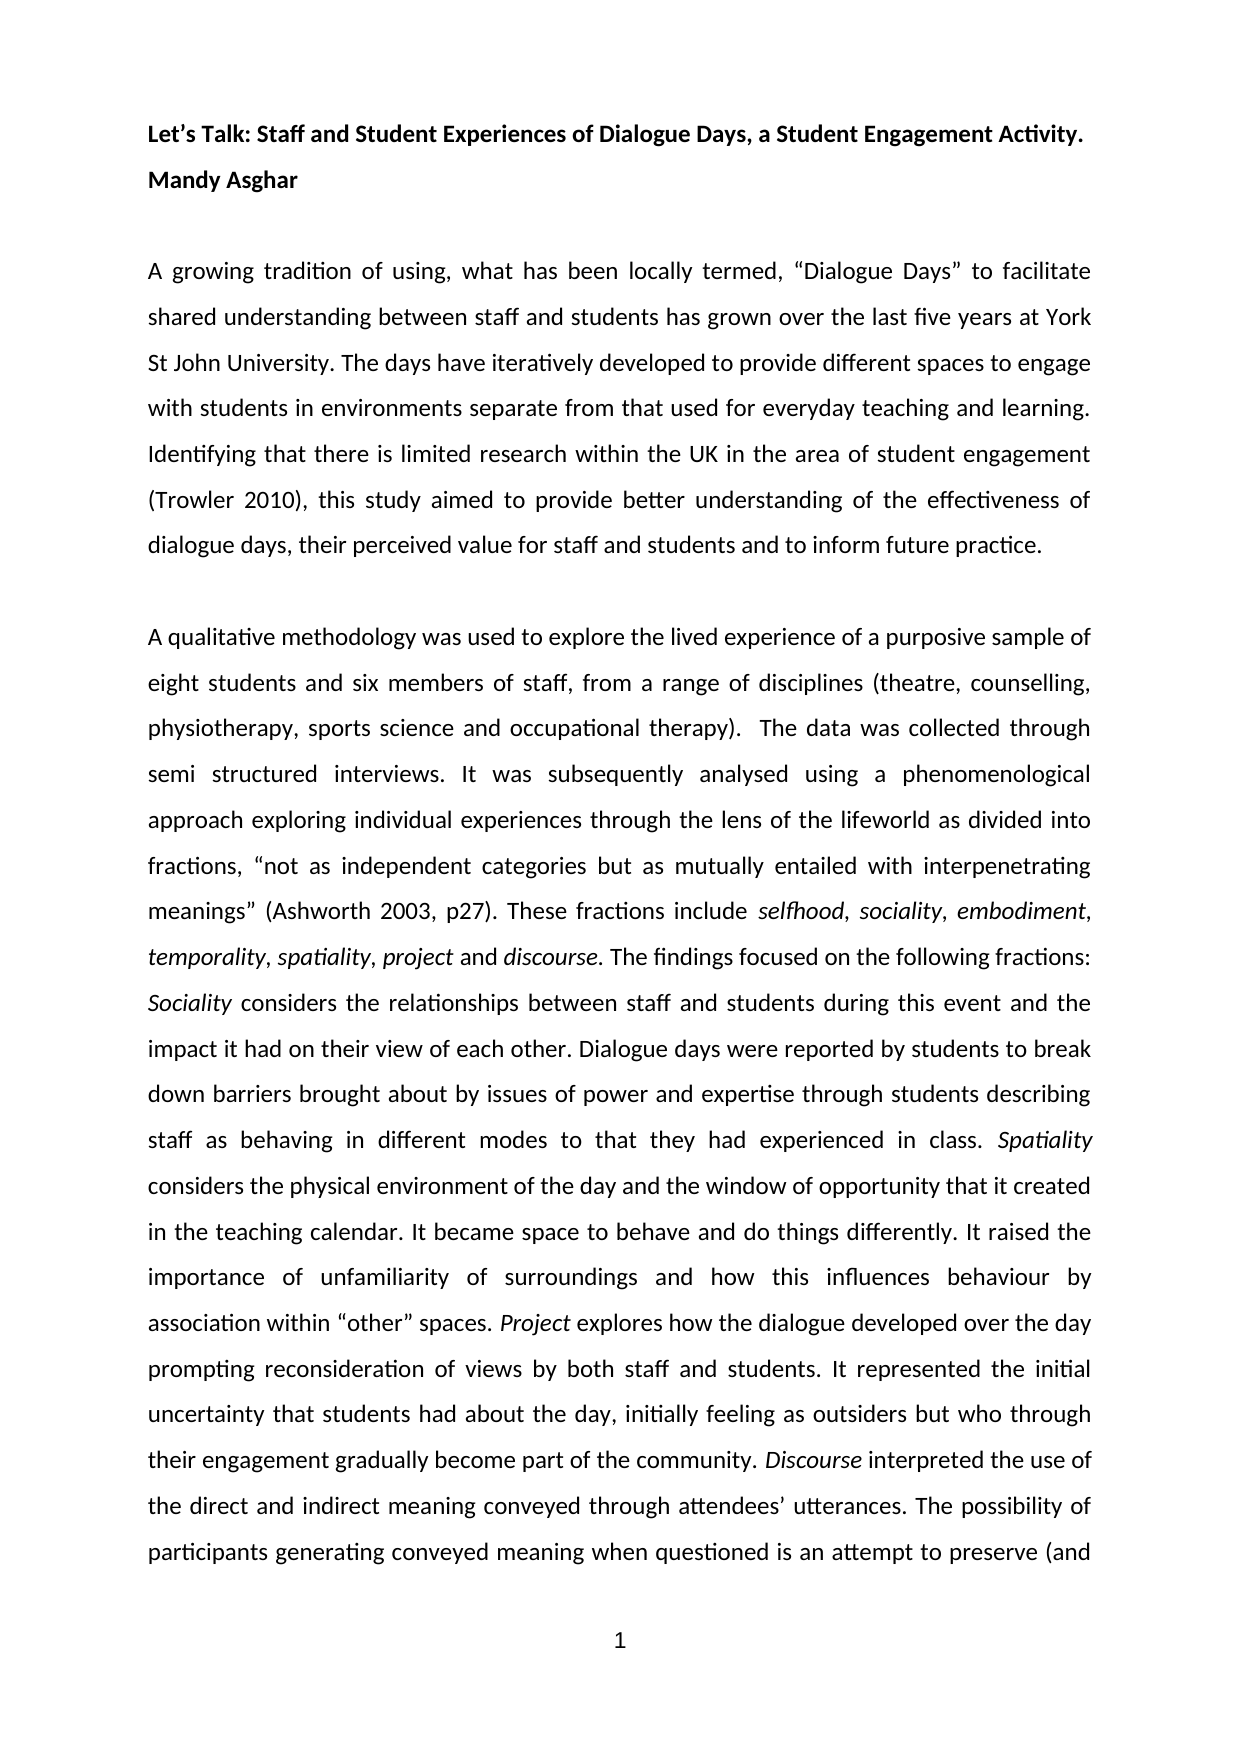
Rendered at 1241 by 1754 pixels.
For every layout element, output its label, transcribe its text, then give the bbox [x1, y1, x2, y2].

text Let’s Talk: Staff and Student Experiences of Dialogue Days, a Student Engagement Activity. [148, 118, 1092, 149]
text Mandy Asghar [148, 164, 1092, 194]
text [148, 987, 1092, 1566]
text A growing tradition of using, what has been locally termed, “Dialogue Days” to facilitate shared understanding between staff and students has grown over the last five years at York St John University. The days have iteratively developed to provide different spaces to engage with students in environments separate from that used for everyday teaching and learning. Identifying that there is limited research within the UK in the area of student engagement (Trowler 2010), this study aimed to provide better understanding of the effectiveness of dialogue days, their perceived value for staff and students and to inform future practice. [148, 255, 1092, 560]
text A qualitative methodology was used to explore the lived experience of a purposive sample of eight students and six members of staff, from a range of disciplines (theatre, counselling, physiotherapy, sports science and occupational therapy). The data was collected through semi structured interviews. It was subsequently analysed using a phenomenological approach exploring individual experiences through the lens of the lifeworld as divided into fractions, “not as independent categories but as mutually entailed with interpenetrating meanings” (Ashworth 2003, p27). These fractions include selfhood, sociality, embodiment, temporality, spatiality, project and discourse. The findings focused on the following fractions: [148, 621, 1092, 972]
